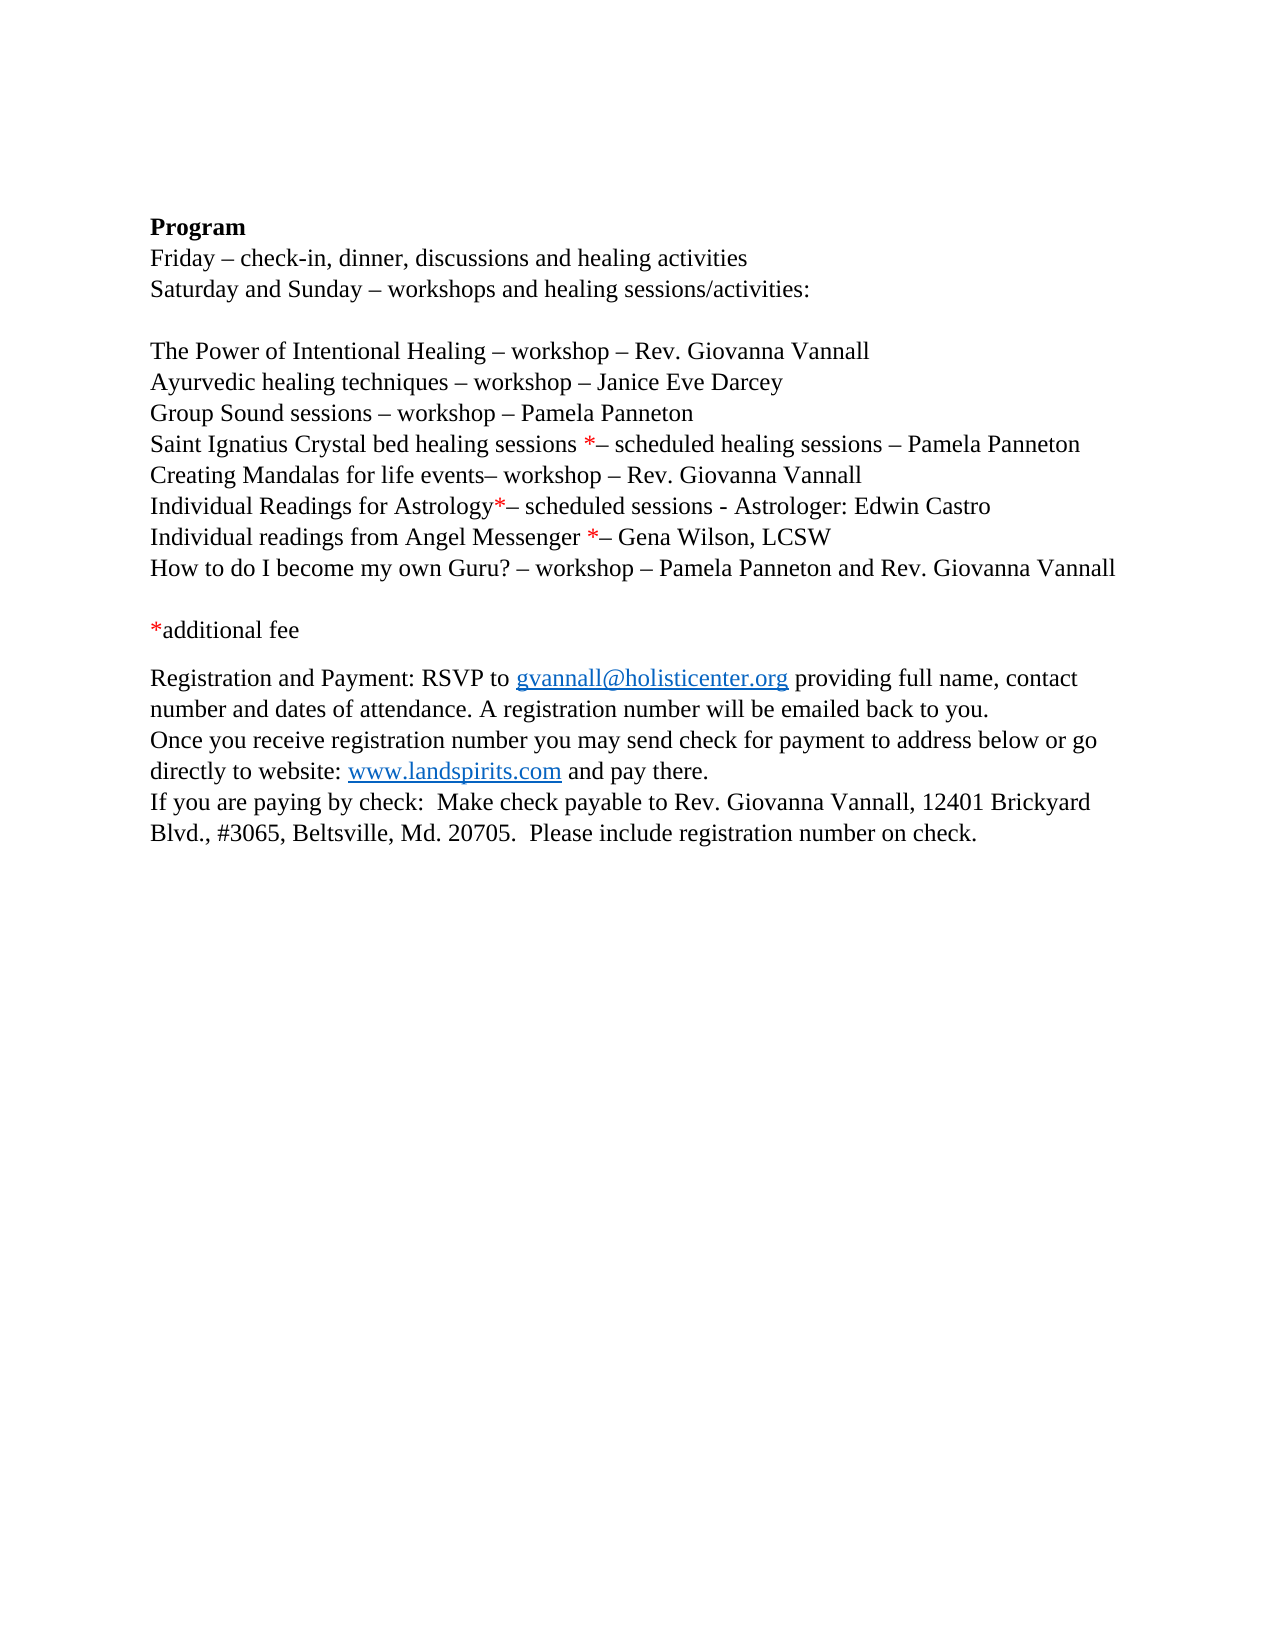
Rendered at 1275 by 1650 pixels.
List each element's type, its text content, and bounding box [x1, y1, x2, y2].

text Group Sound sessions – workshop – Pamela Panneton [150, 398, 1125, 427]
text Creating Mandalas for life events– workshop – Rev. Giovanna Vannall [150, 460, 1125, 489]
text Saint Ignatius Crystal bed healing sessions *– scheduled healing sessions – Pamela Panneton [150, 429, 1125, 458]
text The Power of Intentional Healing – workshop – Rev. Giovanna Vannall [150, 336, 1125, 365]
text How to do I become my own Guru? – workshop – Pamela Panneton and Rev. Giovanna Vannall [150, 553, 1125, 582]
text Saturday and Sunday – workshops and healing sessions/activities: [150, 274, 1125, 303]
text Individual Readings for Astrology*– scheduled sessions - Astrologer: Edwin Castro [150, 491, 1125, 520]
text Registration and Payment: RSVP to gvannall@holisticenter.org providing full name, contact number and dates of attendance. A registration number will be emailed back to you. [150, 663, 1125, 723]
text Once you receive registration number you may send check for payment to address below or go directly to website: www.landspirits.com and pay there. [150, 725, 1125, 785]
text *additional fee [150, 616, 1125, 644]
text Program [150, 212, 1125, 241]
text Individual readings from Angel Messenger *– Gena Wilson, LCSW [150, 522, 1125, 551]
text Ayurvedic healing techniques – workshop – Janice Eve Darcey [150, 367, 1125, 396]
text If you are paying by check: Make check payable to Rev. Giovanna Vannall, 12401 Brickyard Blvd., #3065, Beltsville, Md. 20705. Please include registration number on check. [150, 787, 1125, 847]
text Friday – check-in, dinner, discussions and healing activities [150, 243, 1125, 272]
